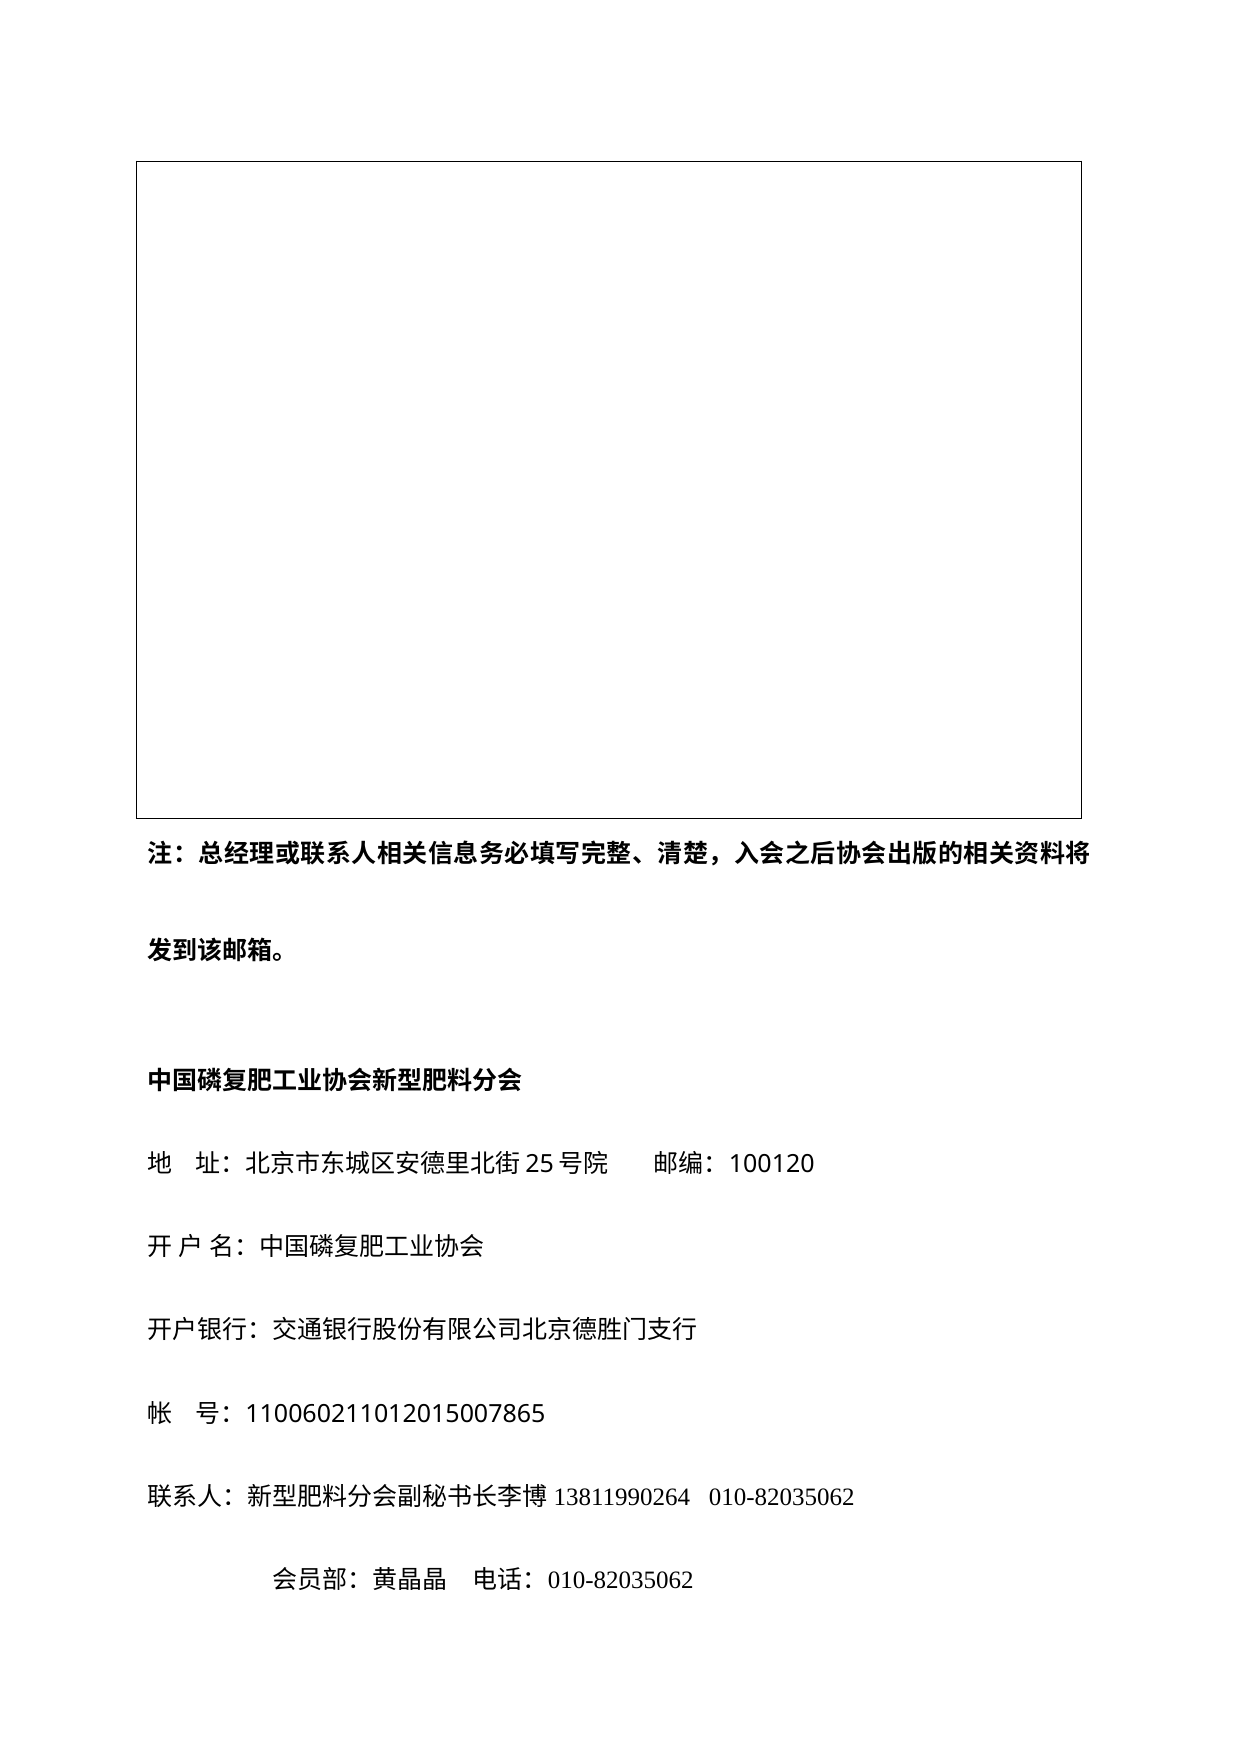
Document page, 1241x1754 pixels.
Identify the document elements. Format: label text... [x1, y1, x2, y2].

text 地 址：北京市东城区安德里北街25号院 邮编：100120 [148, 1129, 1092, 1194]
text 帐 号：110060211012015007865 [148, 1379, 1092, 1444]
text 联系人：新型肥料分会副秘书长李博 13811990264 010-82035062 [148, 1462, 1092, 1527]
text 开 户 名：中国磷复肥工业协会 [148, 1212, 1092, 1277]
text 注：总经理或联系人相关信息务必填写完整、清楚，入会之后协会出版的相关资料将发到该邮箱。 [148, 819, 1092, 981]
text 中国磷复肥工业协会新型肥料分会 [148, 1046, 1092, 1111]
table_cell [137, 162, 1081, 818]
text 开户银行：交通银行股份有限公司北京德胜门支行 [148, 1296, 1092, 1361]
text 会员部：黄晶晶 电话：010-82035062 [148, 1545, 1092, 1610]
